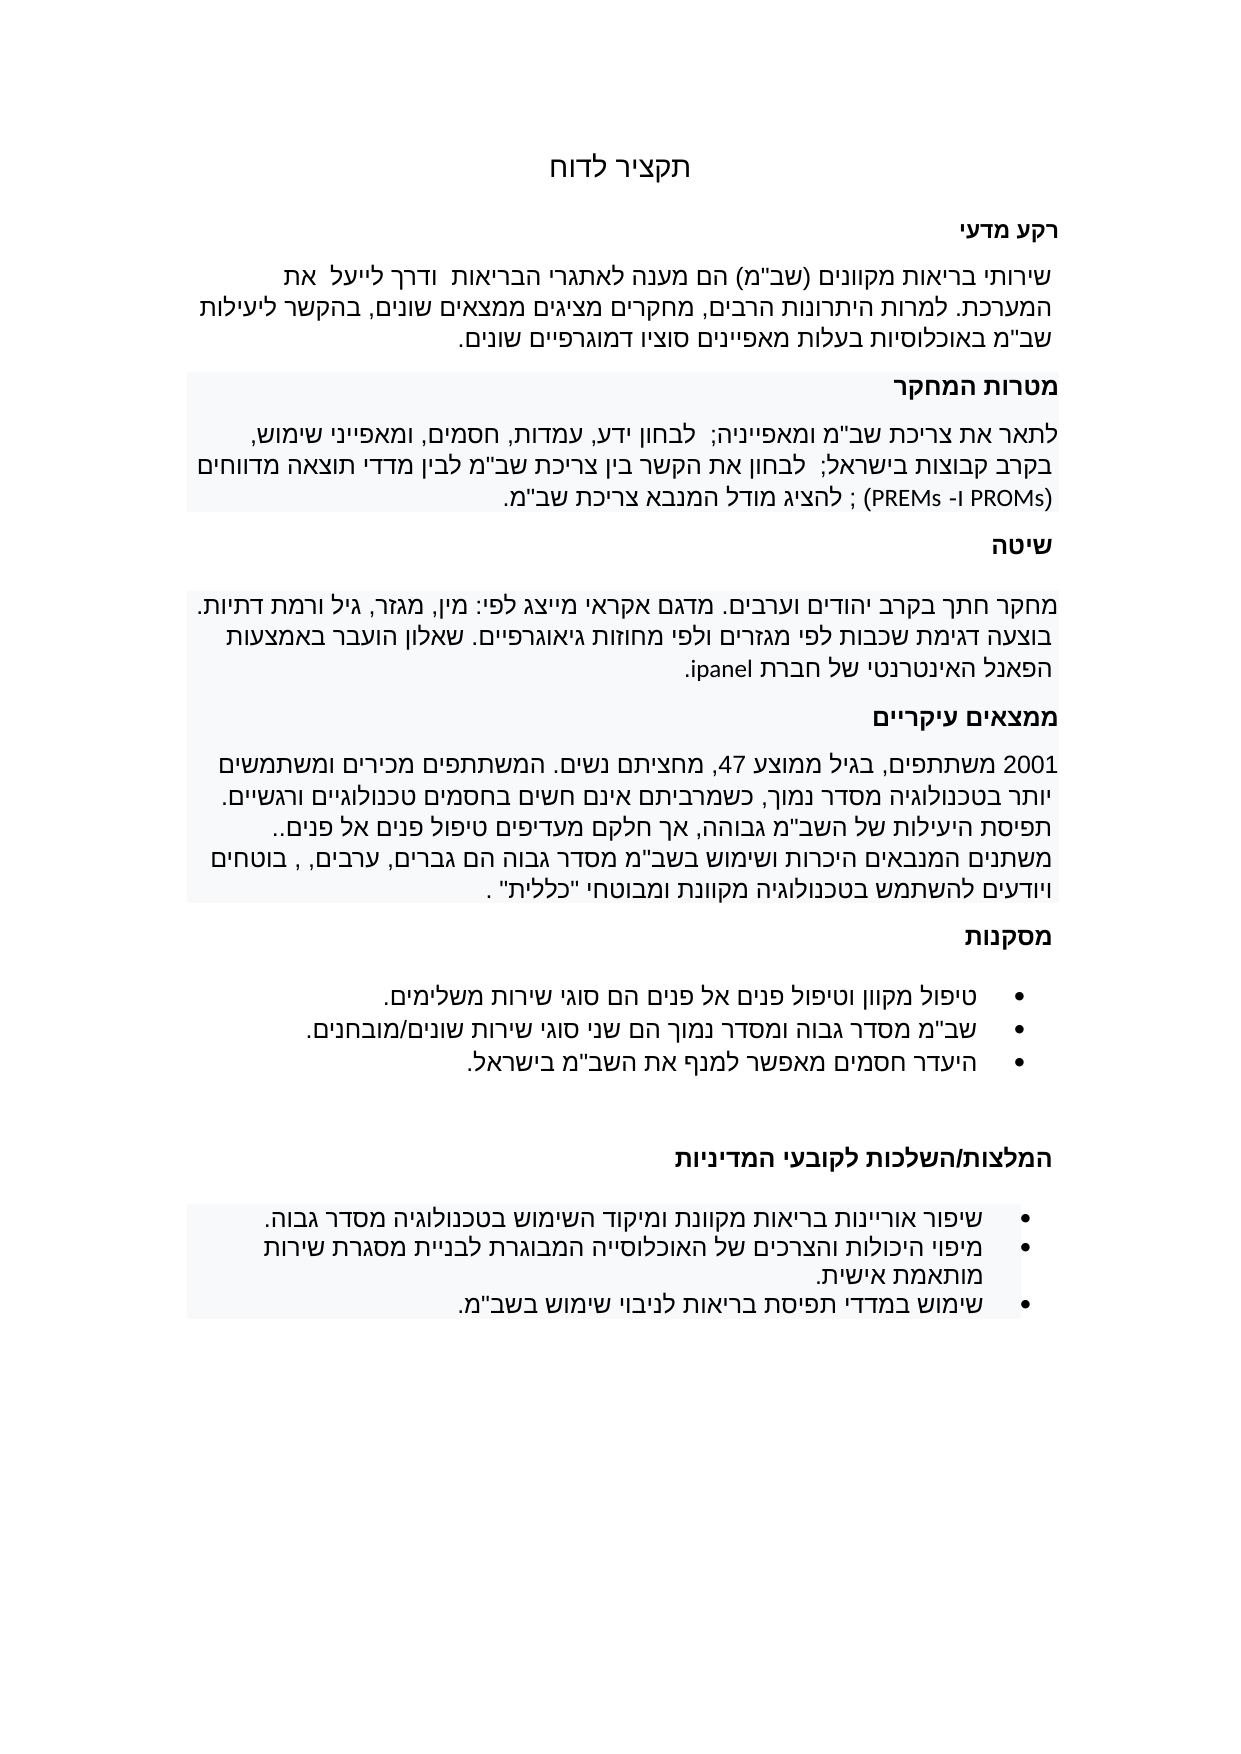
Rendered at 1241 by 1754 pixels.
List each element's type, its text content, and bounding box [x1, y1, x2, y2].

list היעדר חסמים מאפשר למנף את השב"מ בישראל. [187, 1048, 1015, 1077]
text ממצאים עיקריים [187, 703, 1059, 731]
text שיטה [187, 531, 1053, 560]
text שירותי בריאות מקוונים (שב"מ) הם מענה לאתגרי הבריאות ודרך לייעל את המערכת. למרות היתרונות הרבים, מחקרים מציגים ממצאים שונים, בהקשר ליעילות שב"מ באוכלוסיות בעלות מאפיינים סוציו דמוגרפיים שונים. [187, 262, 1059, 353]
list שימוש במדדי תפיסת בריאות לניבוי שימוש בשב"מ. [187, 1290, 1021, 1319]
text מסקנות [187, 922, 1053, 951]
list שיפור אוריינות בריאות מקוונת ומיקוד השימוש בטכנולוגיה מסדר גבוה. [187, 1204, 1021, 1232]
list מיפוי היכולות והצרכים של האוכלוסייה המבוגרת לבניית מסגרת שירות מותאמת אישית. [187, 1232, 1021, 1290]
list טיפול מקוון וטיפול פנים אל פנים הם סוגי שירות משלימים. [187, 982, 1015, 1011]
text המלצות/השלכות לקובעי המדיניות [187, 1144, 1053, 1173]
text מחקר חתך בקרב יהודים וערבים. מדגם אקראי מייצג לפי: מין, מגזר, גיל ורמת דתיות. בוצעה דגימת שכבות לפי מגזרים ולפי מחוזות גיאוגרפיים. שאלון הועבר באמצעות הפאנל האינטרנטי של חברת ipanel. [187, 591, 1059, 684]
list שב"מ מסדר גבוה ומסדר נמוך הם שני סוגי שירות שונים/מובחנים. [187, 1015, 1015, 1044]
text רקע מדעי [187, 217, 1059, 243]
text לתאר את צריכת שב"מ ומאפייניה; לבחון ידע, עמדות, חסמים, ומאפייני שימוש, בקרב קבוצות בישראל; לבחון את הקשר בין צריכת שב"מ לבין מדדי תוצאה מדווחים (PROMs ו- PREMs) ; להציג מודל המנבא צריכת שב"מ. [187, 419, 1059, 512]
text מטרות המחקר [187, 372, 1059, 401]
text 2001 משתתפים, בגיל ממוצע 47, מחציתם נשים. המשתתפים מכירים ומשתמשים יותר בטכנולוגיה מסדר נמוך, כשמרביתם אינם חשים בחסמים טכנולוגיים ורגשיים.תפיסת היעילות של השב"מ גבוהה, אך חלקם מעדיפים טיפול פנים אל פנים.. משתנים המנבאים היכרות ושימוש בשב"מ מסדר גבוה הם גברים, ערבים, , בוטחים ויודעים להשתמש בטכנולוגיה מקוונת ומבוטחי "כללית" . [187, 750, 1059, 903]
text תקציר לדוח [187, 150, 1053, 183]
